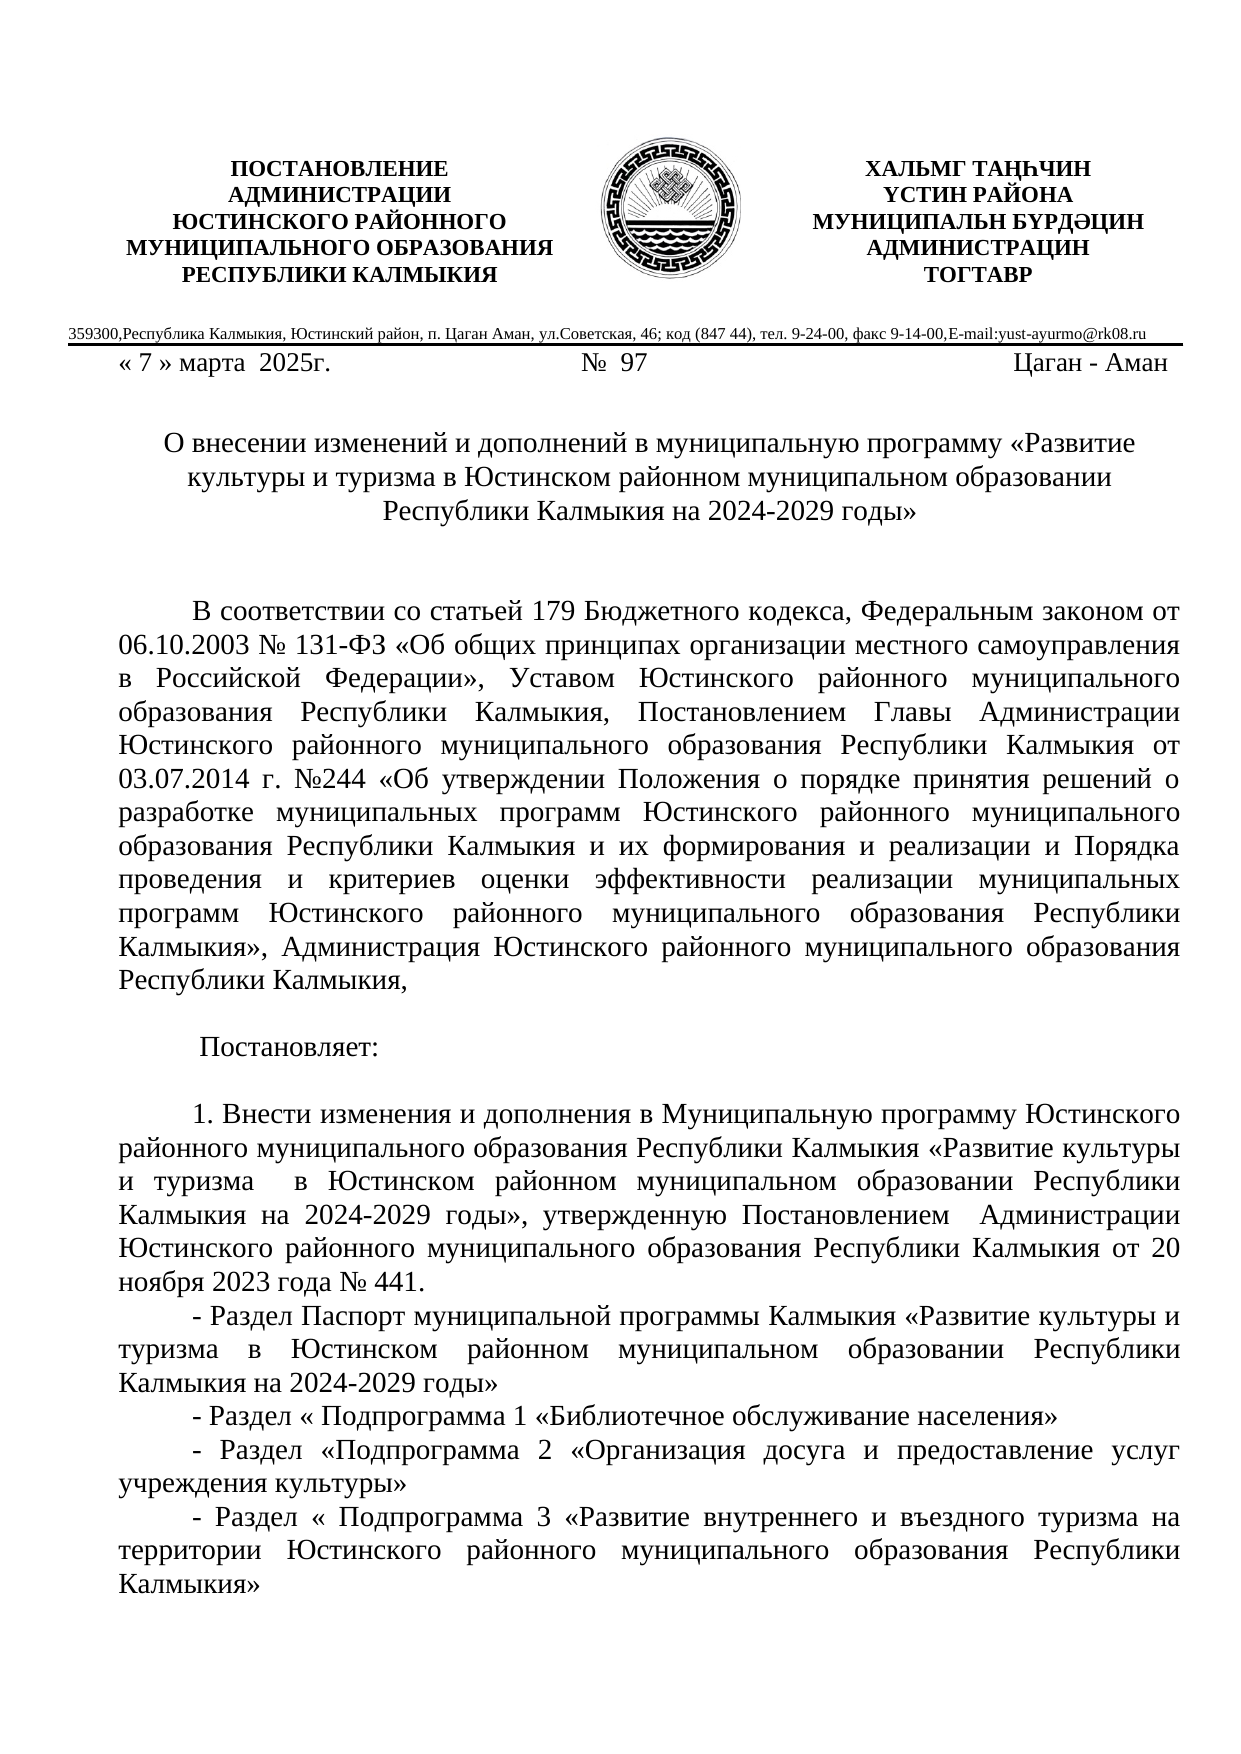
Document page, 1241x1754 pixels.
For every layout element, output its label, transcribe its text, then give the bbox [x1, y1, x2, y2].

text - Раздел « Подпрограмма 1 «Библиотечное обслуживание населения» [118, 1398, 1181, 1432]
table_header ПОСТАНОВЛЕНИЕ АДМИНИСТРАЦИИ ЮСТИНСКОГО РАЙОННОГО МУНИЦИПАЛЬНОГО ОБРАЗОВАНИЯ РЕСПУБЛИКИ КАЛМЫКИЯ [100, 118, 579, 324]
text Постановляет: [118, 1029, 1181, 1063]
text - Раздел « Подпрограмма 3 «Развитие внутреннего и въездного туризма на территории Юстинского районного муниципального образования Республики Калмыкия» [118, 1499, 1181, 1599]
text « 7 » марта 2025г. № 97 Цаган - Аман [118, 346, 1181, 377]
text В соответствии со статьей 179 Бюджетного кодекса, Федеральным законом от 06.10.2003 № 131-ФЗ «Об общих принципах организации местного самоуправления в Российской Федерации», Уставом Юстинского районного муниципального образования Республики Калмыкия, Постановлением Главы Администрации Юстинского районного муниципального образования Республики Калмыкия от 03.07.2014 г. №244 «Об утверждении Положения о порядке принятия решений о разработке муниципальных программ Юстинского районного муниципального образования Республики Калмыкия и их формирования и реализации и Порядка проведения и критериев оценки эффективности реализации муниципальных программ Юстинского районного муниципального образования Республики Калмыкия», Администрация Юстинского районного муниципального образования Республики Калмыкия, [118, 593, 1181, 996]
text - Раздел Паспорт муниципальной программы Калмыкия «Развитие культуры и туризма в Юстинском районном муниципальном образовании Республики Калмыкия на 2024-2029 годы» [118, 1298, 1181, 1398]
text 1. Внести изменения и дополнения в Муниципальную программу Юстинского районного муниципального образования Республики Калмыкия «Развитие культуры и туризма в Юстинском районном муниципальном образовании Республики Калмыкия на 2024-2029 годы», утвержденную Постановлением Администрации Юстинского районного муниципального образования Республики Калмыкия от 20 ноября 2023 года № 441. [118, 1096, 1181, 1298]
text О внесении изменений и дополнений в муниципальную программу «Развитие культуры и туризма в Юстинском районном муниципальном образовании Республики Калмыкия на 2024-2029 годы» [118, 426, 1181, 526]
text 359300,Республика Калмыкия, Юстинский район, п. Цаган Аман, ул.Советская, 46; код (847 44), тел. 9-24-00, факс 9-14-00,E-mail:yust-ayurmo@rk08.ru [68, 324, 1183, 343]
text - Раздел «Подпрограмма 2 «Организация досуга и предоставление услуг учреждения культуры» [118, 1432, 1181, 1499]
table_header ХАЛЬМГ ТАҢҺЧИН YСТИН РАЙОНА МУНИЦИПАЛЬН БYРДӘЦИН АДМИНИСТРАЦИН ТОГТАВР [757, 118, 1199, 324]
table_header [579, 118, 757, 324]
picture [595, 134, 741, 282]
